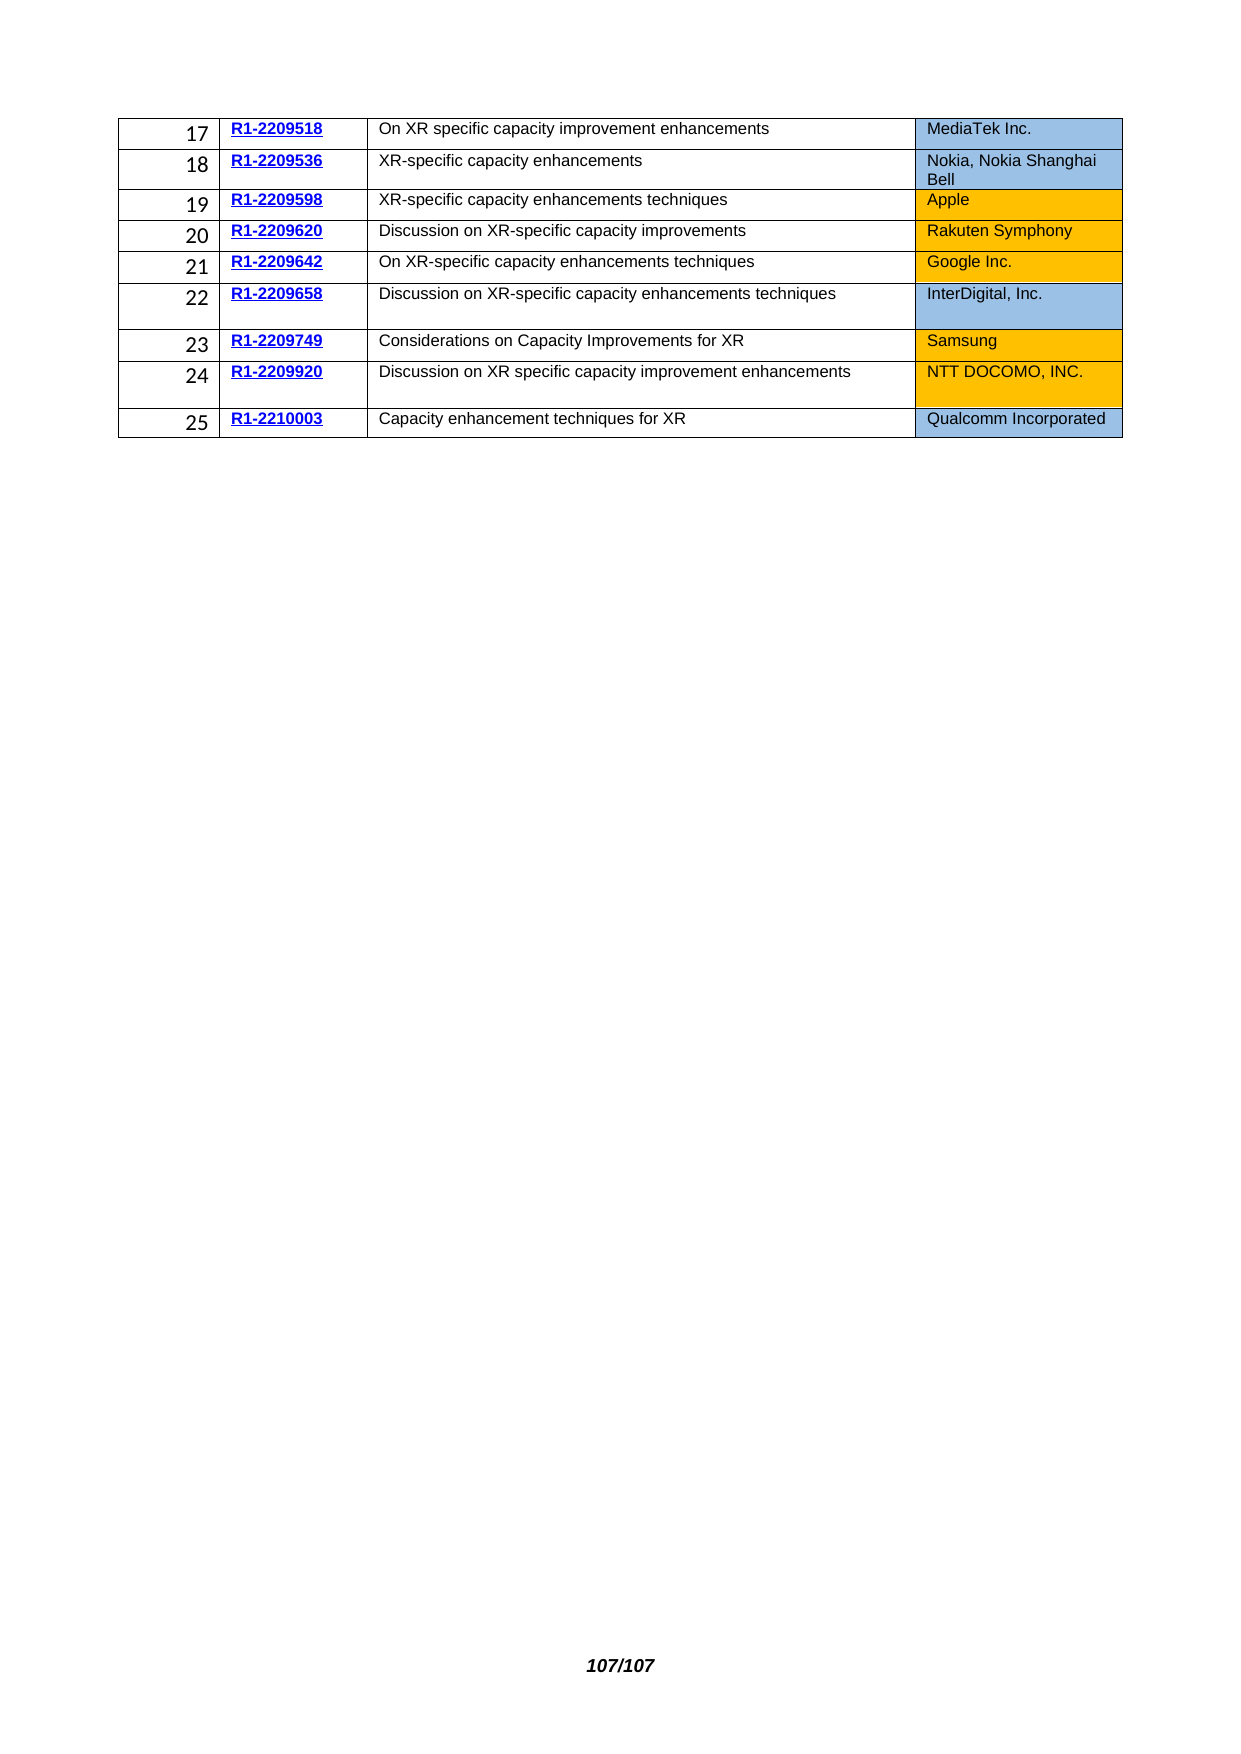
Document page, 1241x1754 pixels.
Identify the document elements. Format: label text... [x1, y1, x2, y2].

table_cell 21 [119, 252, 219, 282]
table_cell Discussion on XR-specific capacity improvements [368, 221, 915, 251]
table_cell Considerations on Capacity Improvements for XR [368, 330, 915, 361]
table_cell R1-2209620 [220, 221, 367, 251]
table_cell Capacity enhancement techniques for XR [368, 409, 915, 437]
table_cell Discussion on XR-specific capacity enhancements techniques [368, 284, 915, 329]
table_cell NTT DOCOMO, INC. [916, 362, 1122, 407]
table_cell 20 [119, 221, 219, 251]
table_cell Apple [916, 190, 1122, 220]
table_cell R1-2209536 [220, 150, 367, 189]
table_cell XR-specific capacity enhancements [368, 150, 915, 189]
table_cell R1-2209642 [220, 252, 367, 282]
table_cell 22 [119, 284, 219, 329]
table_cell InterDigital, Inc. [916, 284, 1122, 329]
table_cell R1-2209598 [220, 190, 367, 220]
table_cell Samsung [916, 330, 1122, 361]
table_cell XR-specific capacity enhancements techniques [368, 190, 915, 220]
table_cell Rakuten Symphony [916, 221, 1122, 251]
table_cell On XR-specific capacity enhancements techniques [368, 252, 915, 282]
table_cell 19 [119, 190, 219, 220]
table_cell 25 [119, 409, 219, 437]
table_cell R1-2209749 [220, 330, 367, 361]
table_cell 23 [119, 330, 219, 361]
table_cell MediaTek Inc. [916, 119, 1122, 149]
table_cell 17 [119, 119, 219, 149]
table_cell Discussion on XR specific capacity improvement enhancements [368, 362, 915, 407]
table_cell 24 [119, 362, 219, 407]
table_cell R1-2209658 [220, 284, 367, 329]
table_cell R1-2209920 [220, 362, 367, 407]
table_cell On XR specific capacity improvement enhancements [368, 119, 915, 149]
table_cell Qualcomm Incorporated [916, 409, 1122, 437]
table_cell Google Inc. [916, 252, 1122, 282]
table_cell 18 [119, 150, 219, 189]
table_cell R1-2210003 [220, 409, 367, 437]
table_cell Nokia, Nokia Shanghai Bell [916, 150, 1122, 189]
table_cell R1-2209518 [220, 119, 367, 149]
